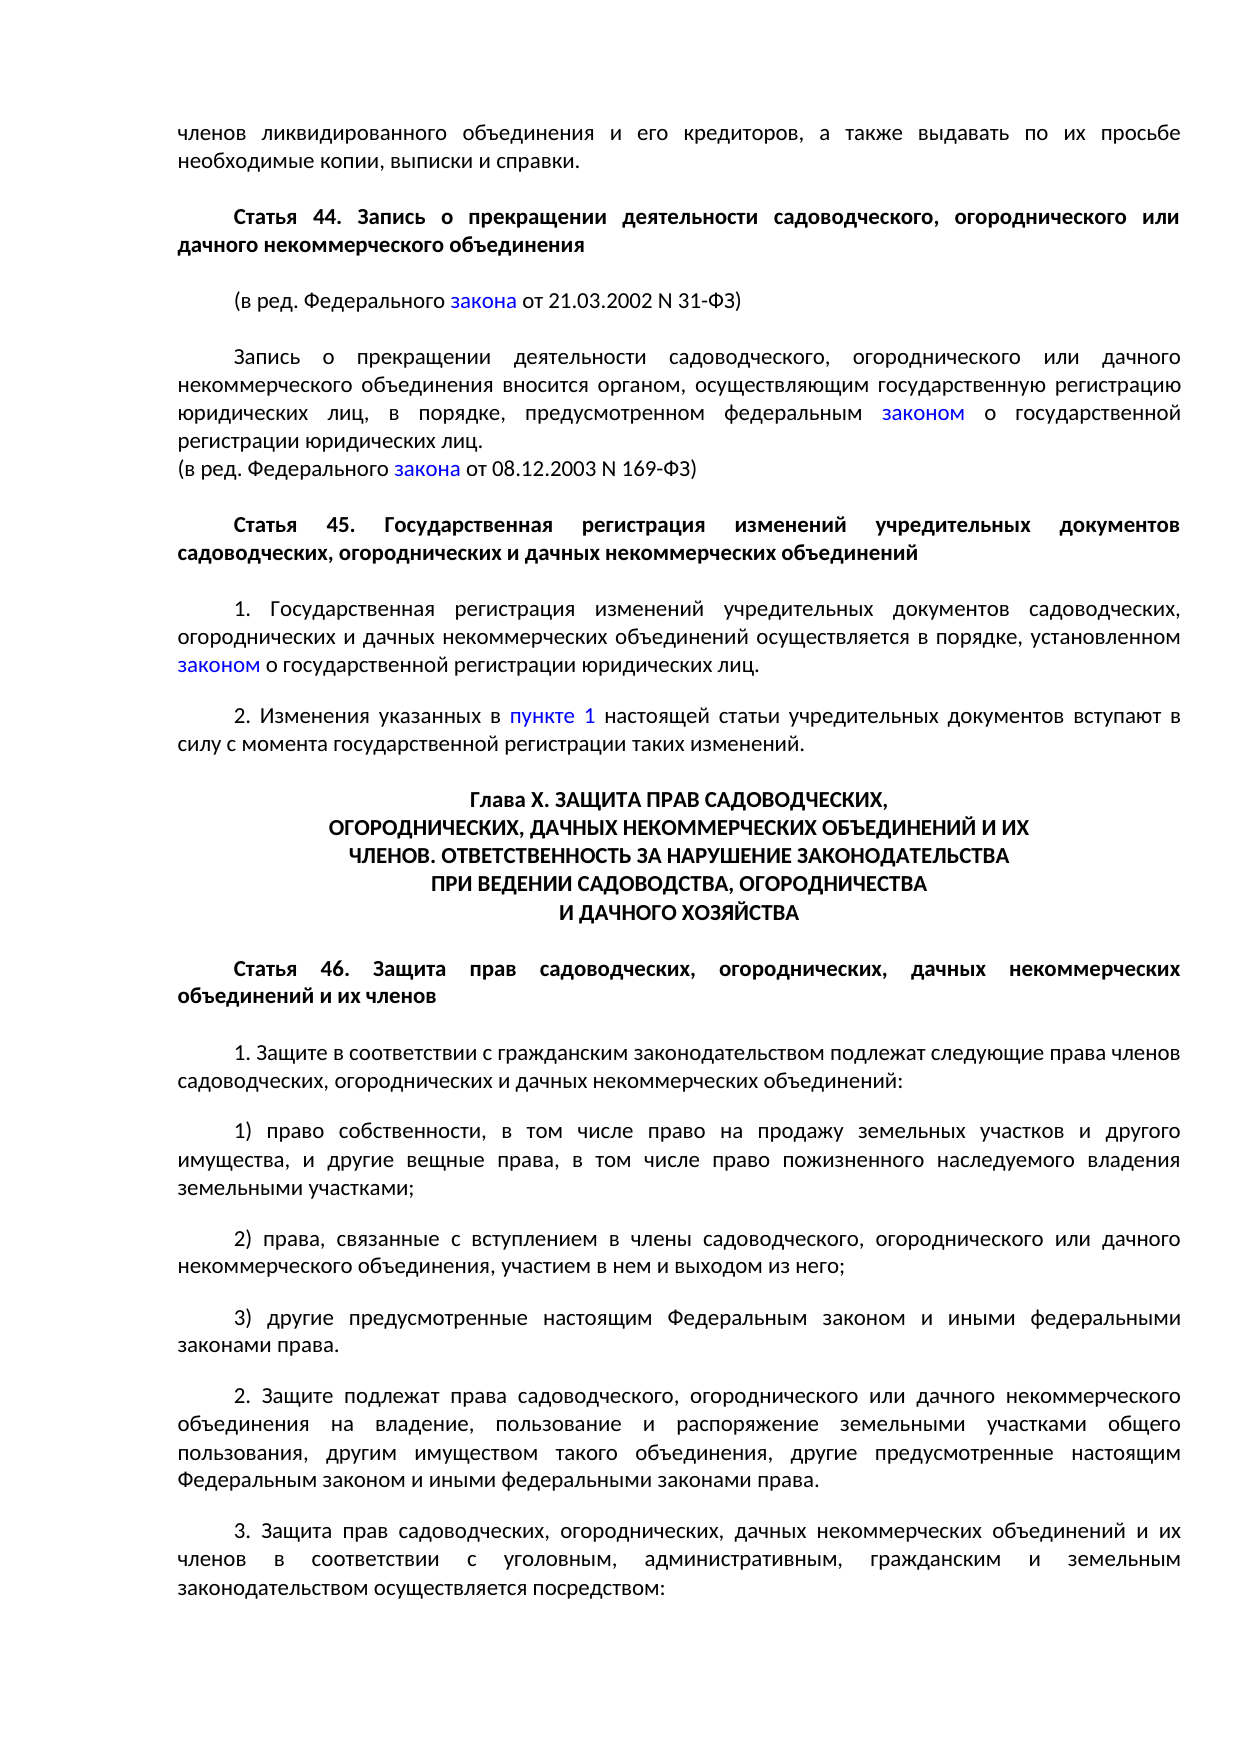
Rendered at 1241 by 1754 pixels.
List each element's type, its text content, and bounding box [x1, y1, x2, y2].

title И ДАЧНОГО ХОЗЯЙСТВА [177, 898, 1181, 926]
title ОГОРОДНИЧЕСКИХ, ДАЧНЫХ НЕКОММЕРЧЕСКИХ ОБЪЕДИНЕНИЙ И ИХ [177, 813, 1181, 842]
title Статья 46. Защита прав садоводческих, огороднических, дачных некоммерческих объединений и их членов [177, 954, 1181, 1010]
title Статья 44. Запись о прекращении деятельности садоводческого, огороднического или дачного некоммерческого объединения [177, 202, 1181, 258]
text Запись о прекращении деятельности садоводческого, огороднического или дачного некоммерческого объединения вносится органом, осуществляющим государственную регистрацию юридических лиц, в порядке, предусмотренном федеральным законом о государственной регистрации юридических лиц. [177, 342, 1181, 454]
text 1. Государственная регистрация изменений учредительных документов садоводческих, огороднических и дачных некоммерческих объединений осуществляется в порядке, установленном законом о государственной регистрации юридических лиц. [177, 594, 1181, 678]
text 1. Защите в соответствии с гражданским законодательством подлежат следующие права членов садоводческих, огороднических и дачных некоммерческих объединений: [177, 1038, 1181, 1094]
text 2) права, связанные с вступлением в члены садоводческого, огороднического или дачного некоммерческого объединения, участием в нем и выходом из него; [177, 1224, 1181, 1280]
text 1) право собственности, в том числе право на продажу земельных участков и другого имущества, и другие вещные права, в том числе право пожизненного наследуемого владения земельными участками; [177, 1117, 1181, 1201]
text (в ред. Федерального закона от 08.12.2003 N 169-ФЗ) [177, 454, 1181, 482]
title ЧЛЕНОВ. ОТВЕТСТВЕННОСТЬ ЗА НАРУШЕНИЕ ЗАКОНОДАТЕЛЬСТВА [177, 842, 1181, 869]
title ПРИ ВЕДЕНИИ САДОВОДСТВА, ОГОРОДНИЧЕСТВА [177, 869, 1181, 898]
text 3. Защита прав садоводческих, огороднических, дачных некоммерческих объединений и их членов в соответствии с уголовным, административным, гражданским и земельным законодательством осуществляется посредством: [177, 1517, 1181, 1601]
text 2. Изменения указанных в пункте 1 настоящей статьи учредительных документов вступают в силу с момента государственной регистрации таких изменений. [177, 701, 1181, 757]
text 2. Защите подлежат права садоводческого, огороднического или дачного некоммерческого объединения на владение, пользование и распоряжение земельными участками общего пользования, другим имуществом такого объединения, другие предусмотренные настоящим Федеральным законом и иными федеральными законами права. [177, 1382, 1181, 1494]
title Глава X. ЗАЩИТА ПРАВ САДОВОДЧЕСКИХ, [177, 786, 1181, 813]
text (в ред. Федерального закона от 21.03.2002 N 31-ФЗ) [177, 286, 1181, 314]
title Статья 45. Государственная регистрация изменений учредительных документов садоводческих, огороднических и дачных некоммерческих объединений [177, 510, 1181, 566]
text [177, 118, 1181, 174]
text 3) другие предусмотренные настоящим Федеральным законом и иными федеральными законами права. [177, 1303, 1181, 1359]
